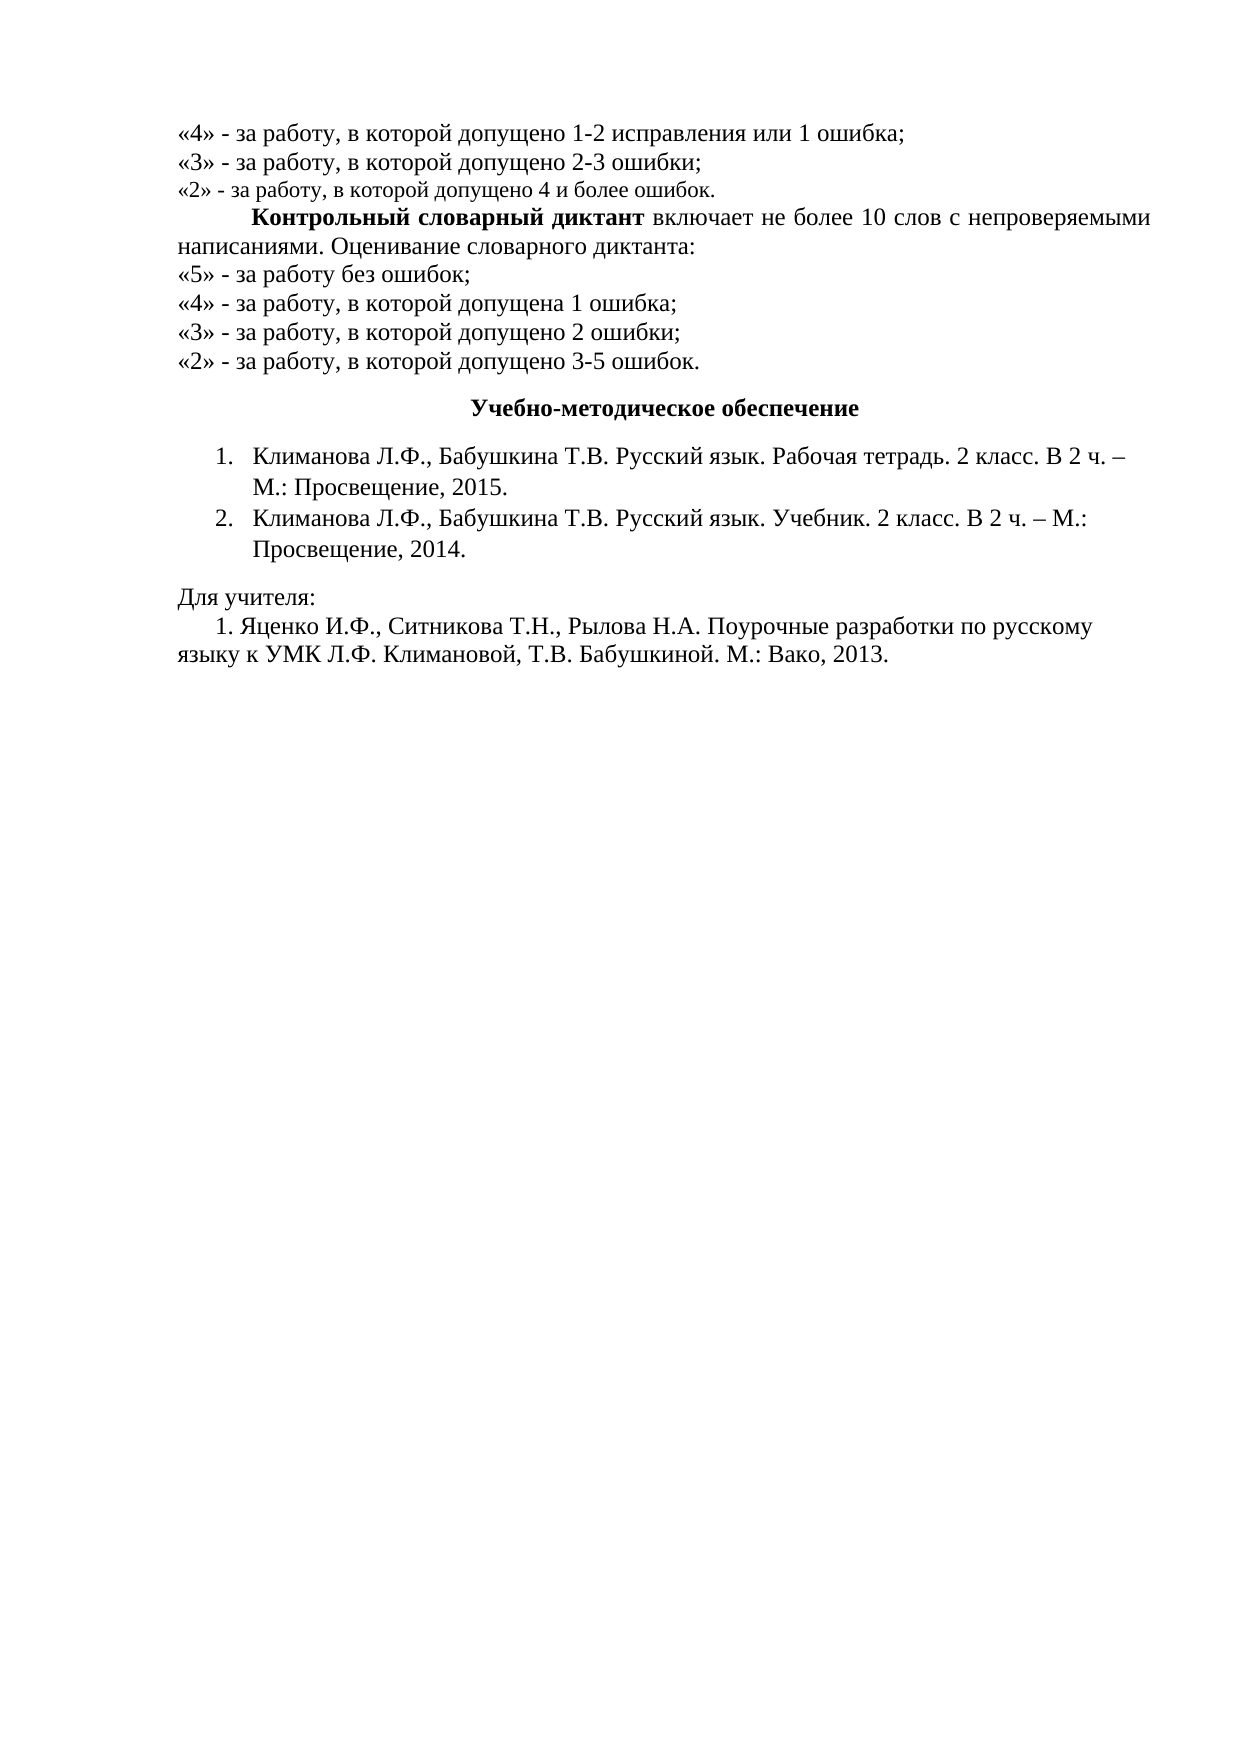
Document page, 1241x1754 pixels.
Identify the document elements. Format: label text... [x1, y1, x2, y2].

text Для учителя: [177, 582, 1152, 611]
list Климанова Л.Ф., Бабушкина Т.В. Русский язык. Рабочая тетрадь. 2 класс. В 2 ч. – М.: Просвещение, 2015. [215, 441, 1152, 501]
text «4» - за работу, в которой допущена 1 ошибка; [177, 288, 1152, 317]
text Контрольный словарный диктант включает не более 10 слов с непроверяемыми написаниями. Оценивание словарного диктанта: [177, 202, 1152, 259]
text «2» - за работу, в которой допущено 4 и более ошибок. [177, 176, 1152, 202]
text «5» - за работу без ошибок; [177, 259, 1152, 288]
text «3» - за работу, в которой допущено 2 ошибки; [177, 317, 1152, 346]
text «4» - за работу, в которой допущено 1-2 исправления или 1 ошибка; [177, 118, 1152, 147]
list Климанова Л.Ф., Бабушкина Т.В. Русский язык. Учебник. 2 класс. В 2 ч. – М.: Просвещение, 2014. [215, 503, 1152, 563]
text 1. Яценко И.Ф., Ситникова Т.Н., Рылова Н.А. Поурочные разработки по русскому языку к УМК Л.Ф. Климановой, Т.В. Бабушкиной. М.: Вако, 2013. [177, 611, 1152, 668]
text «2» - за работу, в которой допущено 3-5 ошибок. [177, 346, 1152, 374]
text Учебно-методическое обеспечение [177, 393, 1152, 422]
text «3» - за работу, в которой допущено 2-3 ошибки; [177, 147, 1152, 176]
